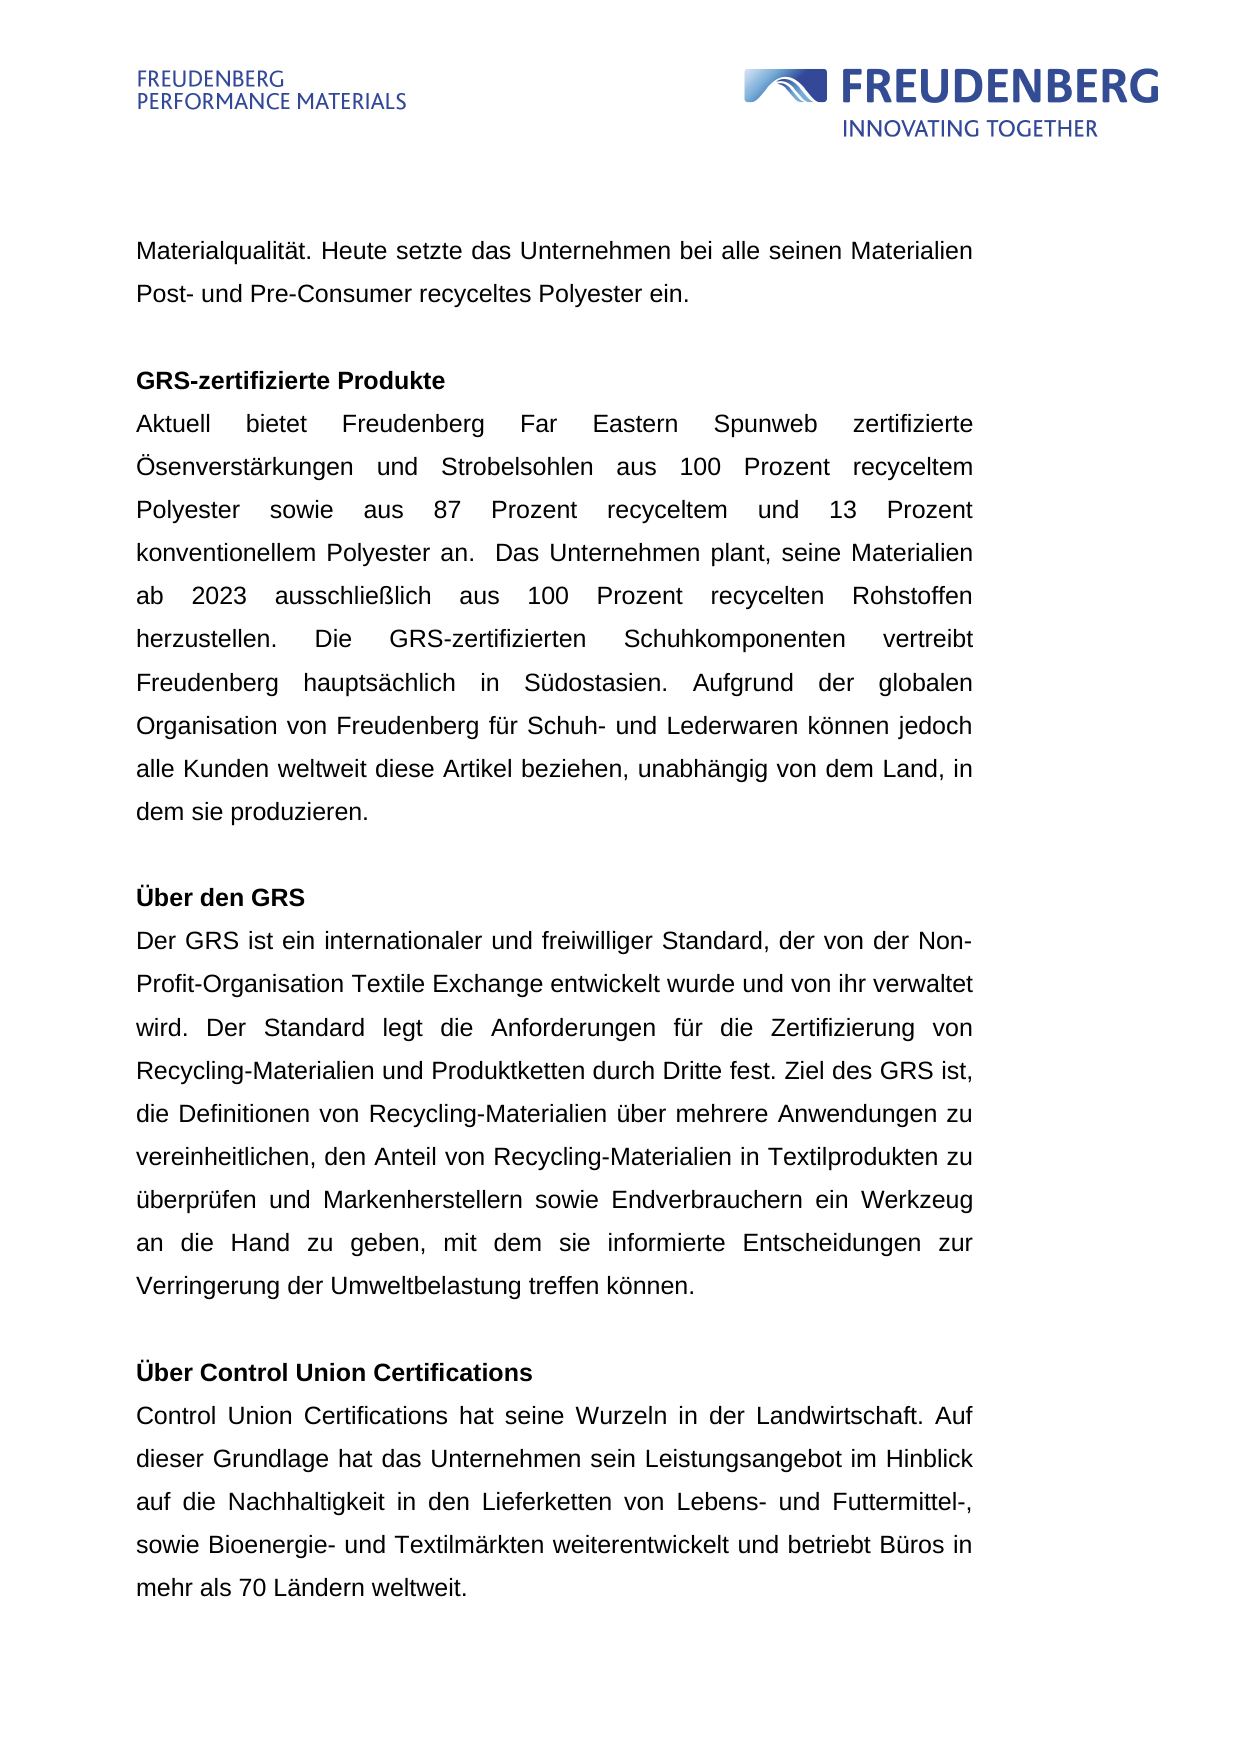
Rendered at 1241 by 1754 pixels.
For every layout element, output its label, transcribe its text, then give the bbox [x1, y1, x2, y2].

text GRS-zertifizierte Produkte [136, 366, 974, 394]
text Der GRS ist ein internationaler und freiwilliger Standard, der von der Non-Profit-Organisation Textile Exchange entwickelt wurde und von ihr verwaltet wird. Der Standard legt die Anforderungen für die Zertifizierung von Recycling-Materialien und Produktketten durch Dritte fest. Ziel des GRS ist, die Definitionen von Recycling-Materialien über mehrere Anwendungen zu vereinheitlichen, den Anteil von Recycling-Materialien in Textilprodukten zu überprüfen und Markenherstellern sowie Endverbrauchern ein Werkzeug an die Hand zu geben, mit dem sie informierte Entscheidungen zur Verringerung der Umweltbelastung treffen können. [136, 926, 974, 1300]
text Über Control Union Certifications [136, 1357, 974, 1386]
picture [0, 0, 1241, 178]
text Über den GRS [136, 883, 974, 912]
text Control Union Certifications hat seine Wurzeln in der Landwirtschaft. Auf dieser Grundlage hat das Unternehmen sein Leistungsangebot im Hinblick auf die Nachhaltigkeit in den Lieferketten von Lebens- und Futtermittel-, sowie Bioenergie- und Textilmärkten weiterentwickelt und betriebt Büros in mehr als 70 Ländern weltweit. [136, 1401, 974, 1602]
text Aktuell bietet Freudenberg Far Eastern Spunweb zertifizierte Ösenverstärkungen und Strobelsohlen aus 100 Prozent recyceltem Polyester sowie aus 87 Prozent recyceltem und 13 Prozent konventionellem Polyester an. Das Unternehmen plant, seine Materialien ab 2023 ausschließlich aus 100 Prozent recycelten Rohstoffen herzustellen. Die GRS-zertifizierten Schuhkomponenten vertreibt Freudenberg hauptsächlich in Südostasien. Aufgrund der globalen Organisation von Freudenberg für Schuh- und Lederwaren können jedoch alle Kunden weltweit diese Artikel beziehen, unabhängig von dem Land, in dem sie produzieren. [136, 409, 974, 826]
